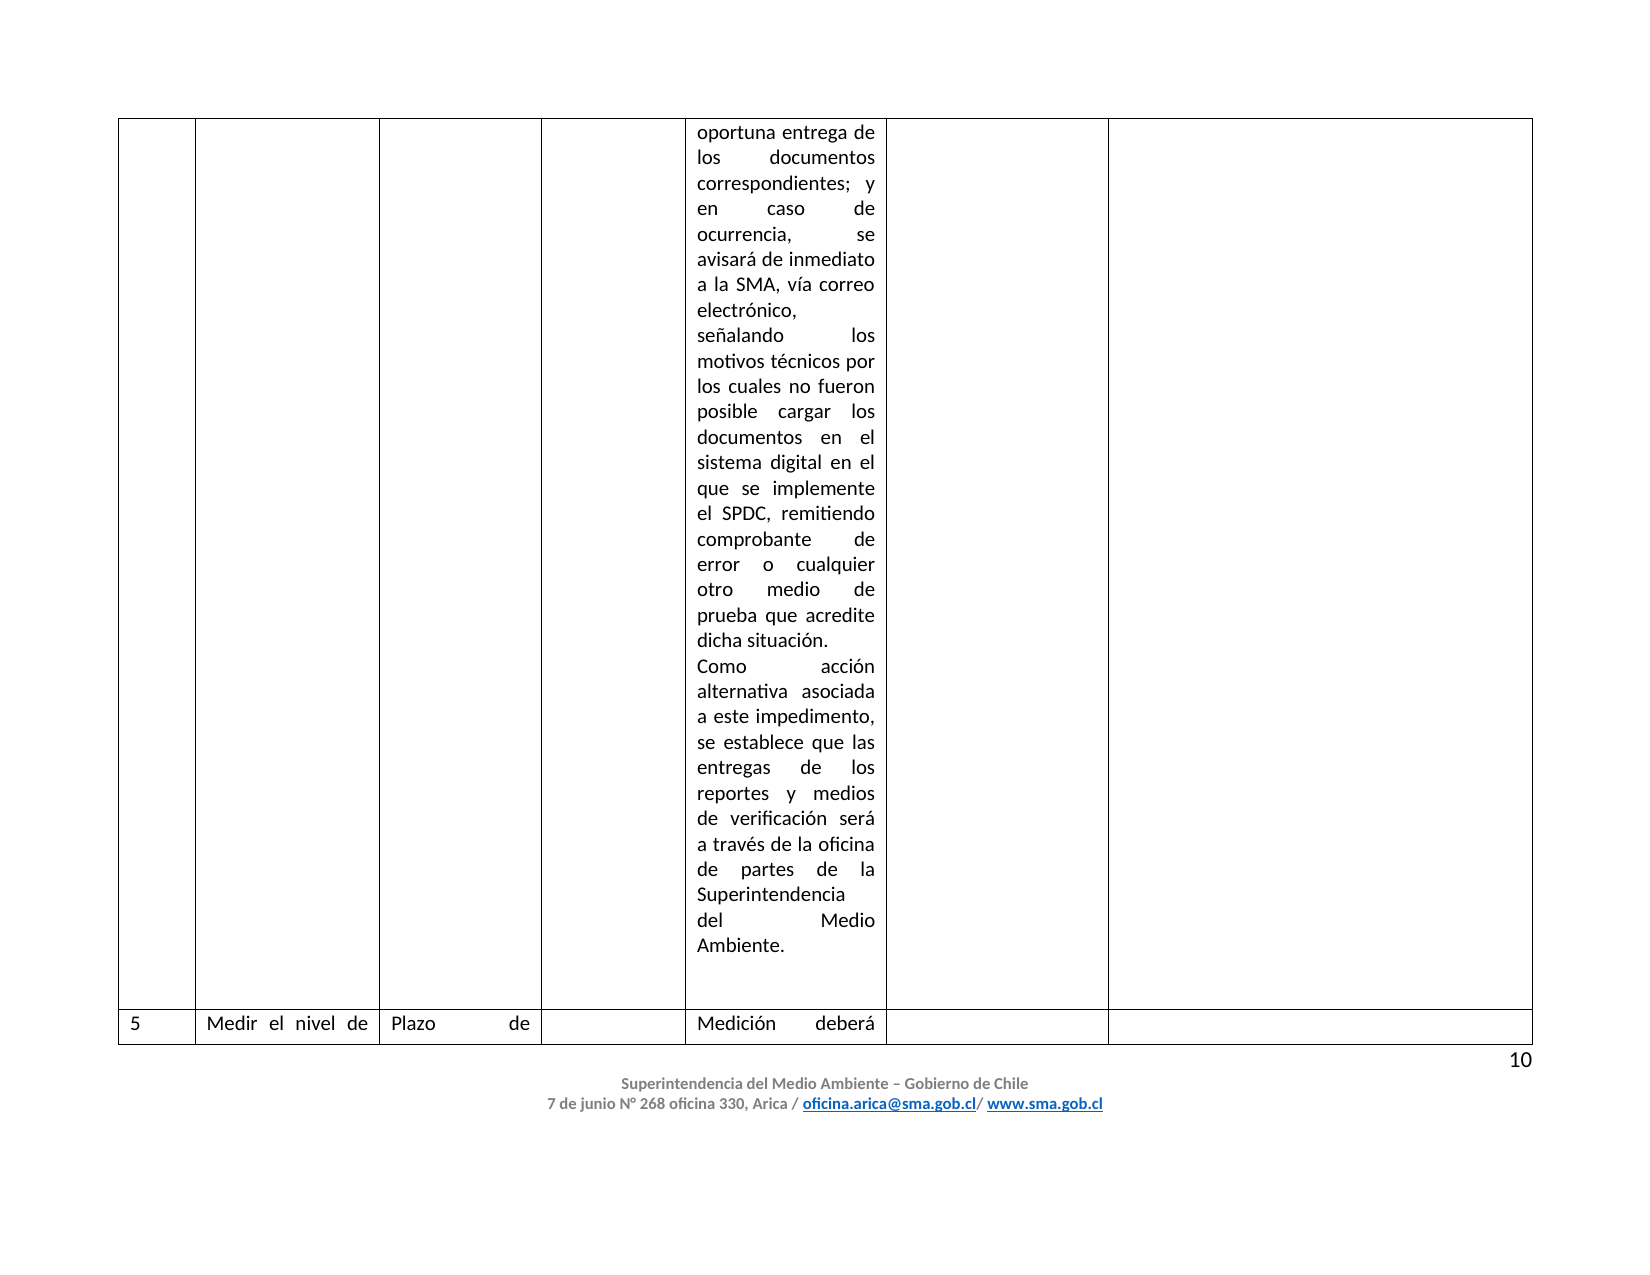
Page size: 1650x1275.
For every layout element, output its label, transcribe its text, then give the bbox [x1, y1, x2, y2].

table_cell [380, 1010, 541, 1044]
table_cell [542, 119, 685, 1009]
table_cell [887, 119, 1108, 1009]
table_cell [887, 1010, 1108, 1044]
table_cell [1109, 119, 1532, 1009]
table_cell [1109, 1010, 1532, 1044]
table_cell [686, 119, 886, 1009]
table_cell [196, 119, 379, 1009]
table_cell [196, 1010, 379, 1044]
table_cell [380, 119, 541, 1009]
table_cell 5 [119, 1010, 195, 1044]
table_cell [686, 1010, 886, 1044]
table_cell [542, 1010, 685, 1044]
table_cell 4 [119, 119, 195, 1009]
